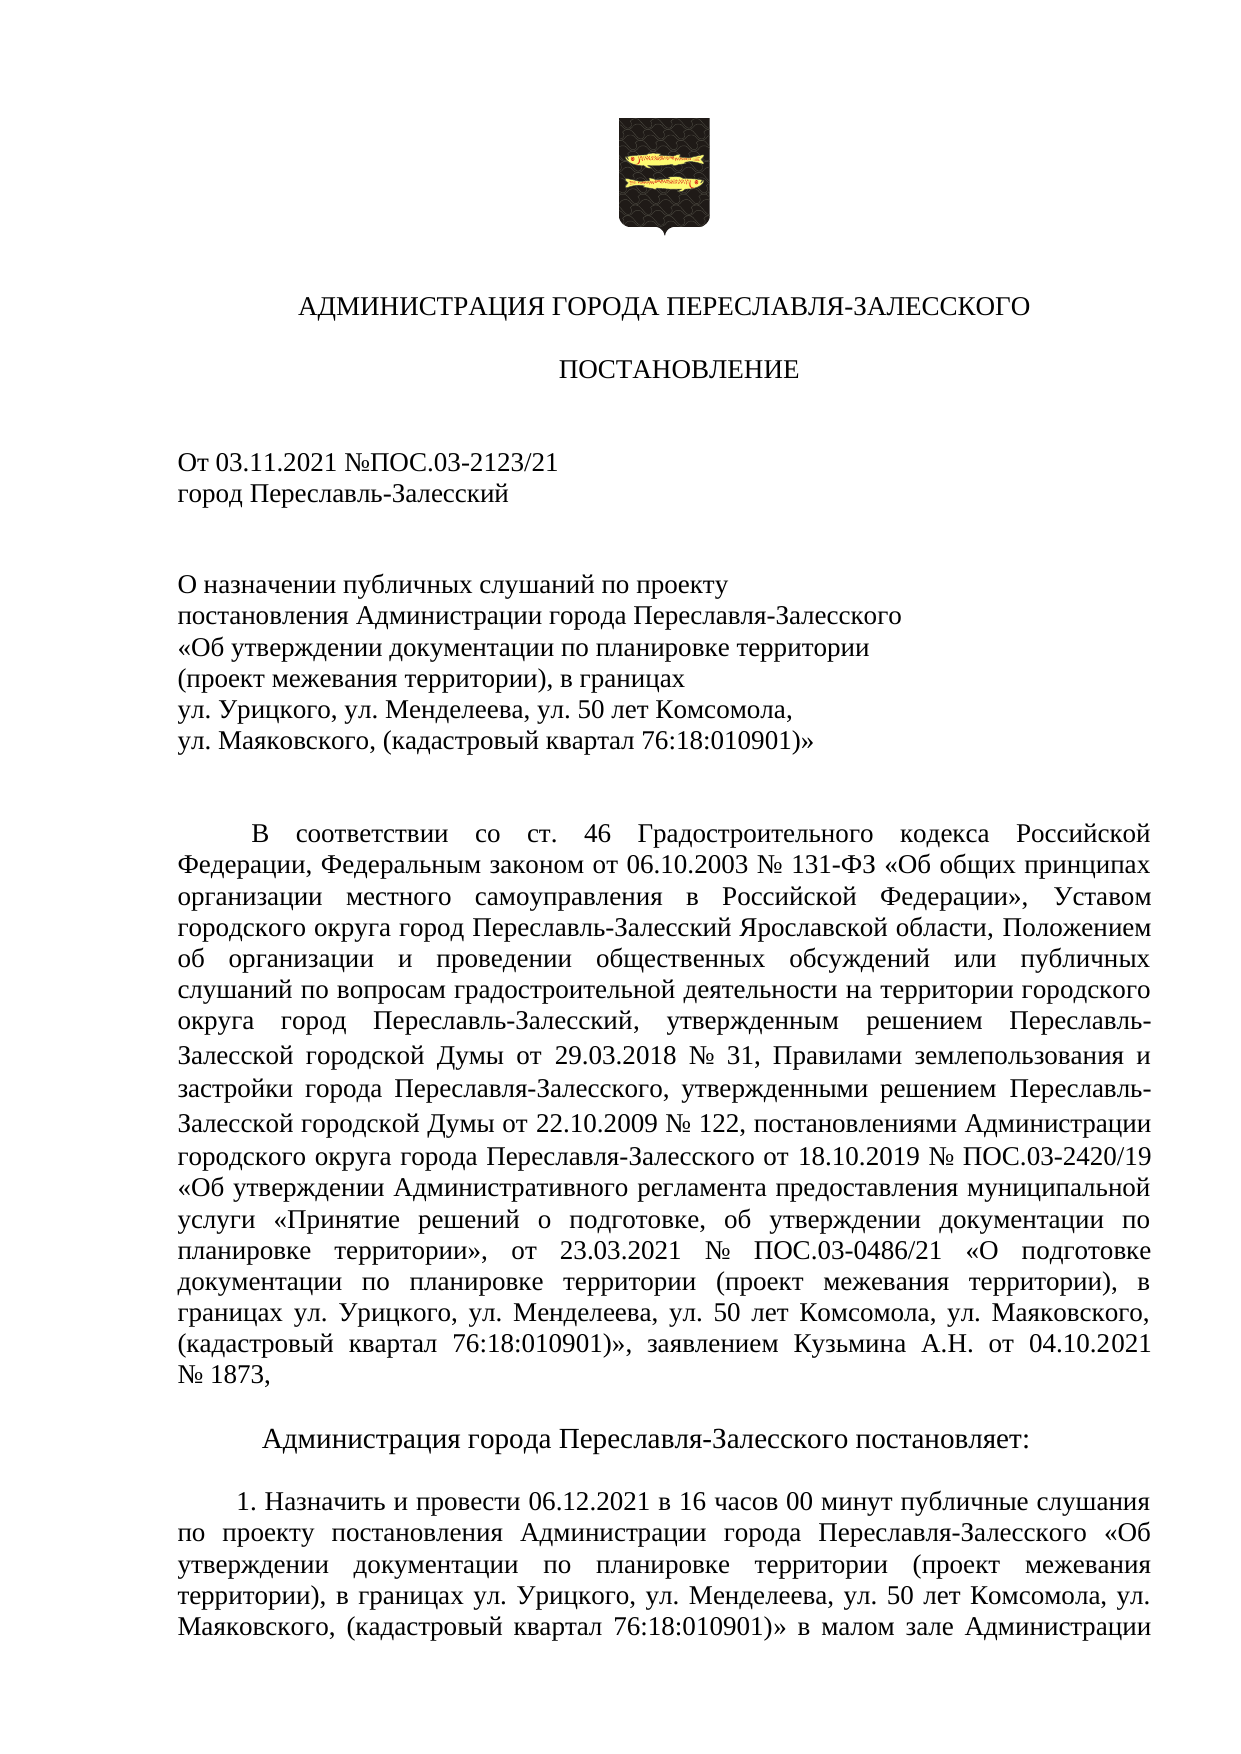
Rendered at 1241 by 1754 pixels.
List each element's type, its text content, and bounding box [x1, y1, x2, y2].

text АДМИНИСТРАЦИЯ ГОРОДА ПЕРЕСЛАВЛЯ-ЗАЛЕССКОГО [177, 290, 1152, 322]
text ПОСТАНОВЛЕНИЕ [207, 353, 1152, 384]
text О назначении публичных слушаний по проекту [177, 568, 1114, 599]
text От 03.11.2021 №ПОС.03-2123/21 [177, 446, 1152, 477]
text ул. Маяковского, (кадастровый квартал 76:18:010901)» [177, 724, 1152, 755]
text ул. Урицкого, ул. Менделеева, ул. 50 лет Комсомола, [177, 693, 1152, 724]
text (проект межевания территории), в границах [177, 662, 1152, 693]
text Администрация города Переславля-Залесского постановляет: [177, 1421, 1114, 1454]
text В соответствии со ст. 46 Градостроительного кодекса Российской Федерации, Федеральным законом от 06.10.2003 № 131-ФЗ «Об общих принципах организации местного самоуправления в Российской Федерации», Уставом городского округа город Переславль-Залесский Ярославской области, Положением об организации и проведении общественных обсуждений или публичных слушаний по вопросам градостроительной деятельности на территории городского округа город Переславль-Залесский, утвержденным решением Переславль-Залесской городской Думы от 29.03.2018 № 31, Правилами землепользования и застройки города Переславля-Залесского, утвержденными решением Переславль-Залесской городской Думы от 22.10.2009 № 122, постановлениями Администрации городского округа города Переславля-Залесского от 18.10.2019 № ПОС.03-2420/19 «Об утверждении Административного регламента предоставления муниципальной услуги «Принятие решений о подготовке, об утверждении документации по планировке территории», от 23.03.2021 № ПОС.03-0486/21 «О подготовке документации по планировке территории (проект межевания территории), в границах ул. Урицкого, ул. Менделеева, ул. 50 лет Комсомола, ул. Маяковского, (кадастровый квартал 76:18:010901)», заявлением Кузьмина А.Н. от 04.10.2021 № 1873, [177, 817, 1152, 1265]
text «Об утверждении документации по планировке территории [177, 631, 1114, 662]
text город Переславль-Залесский [177, 477, 1152, 508]
text постановления Администрации города Переславля-Залесского [177, 599, 1114, 631]
